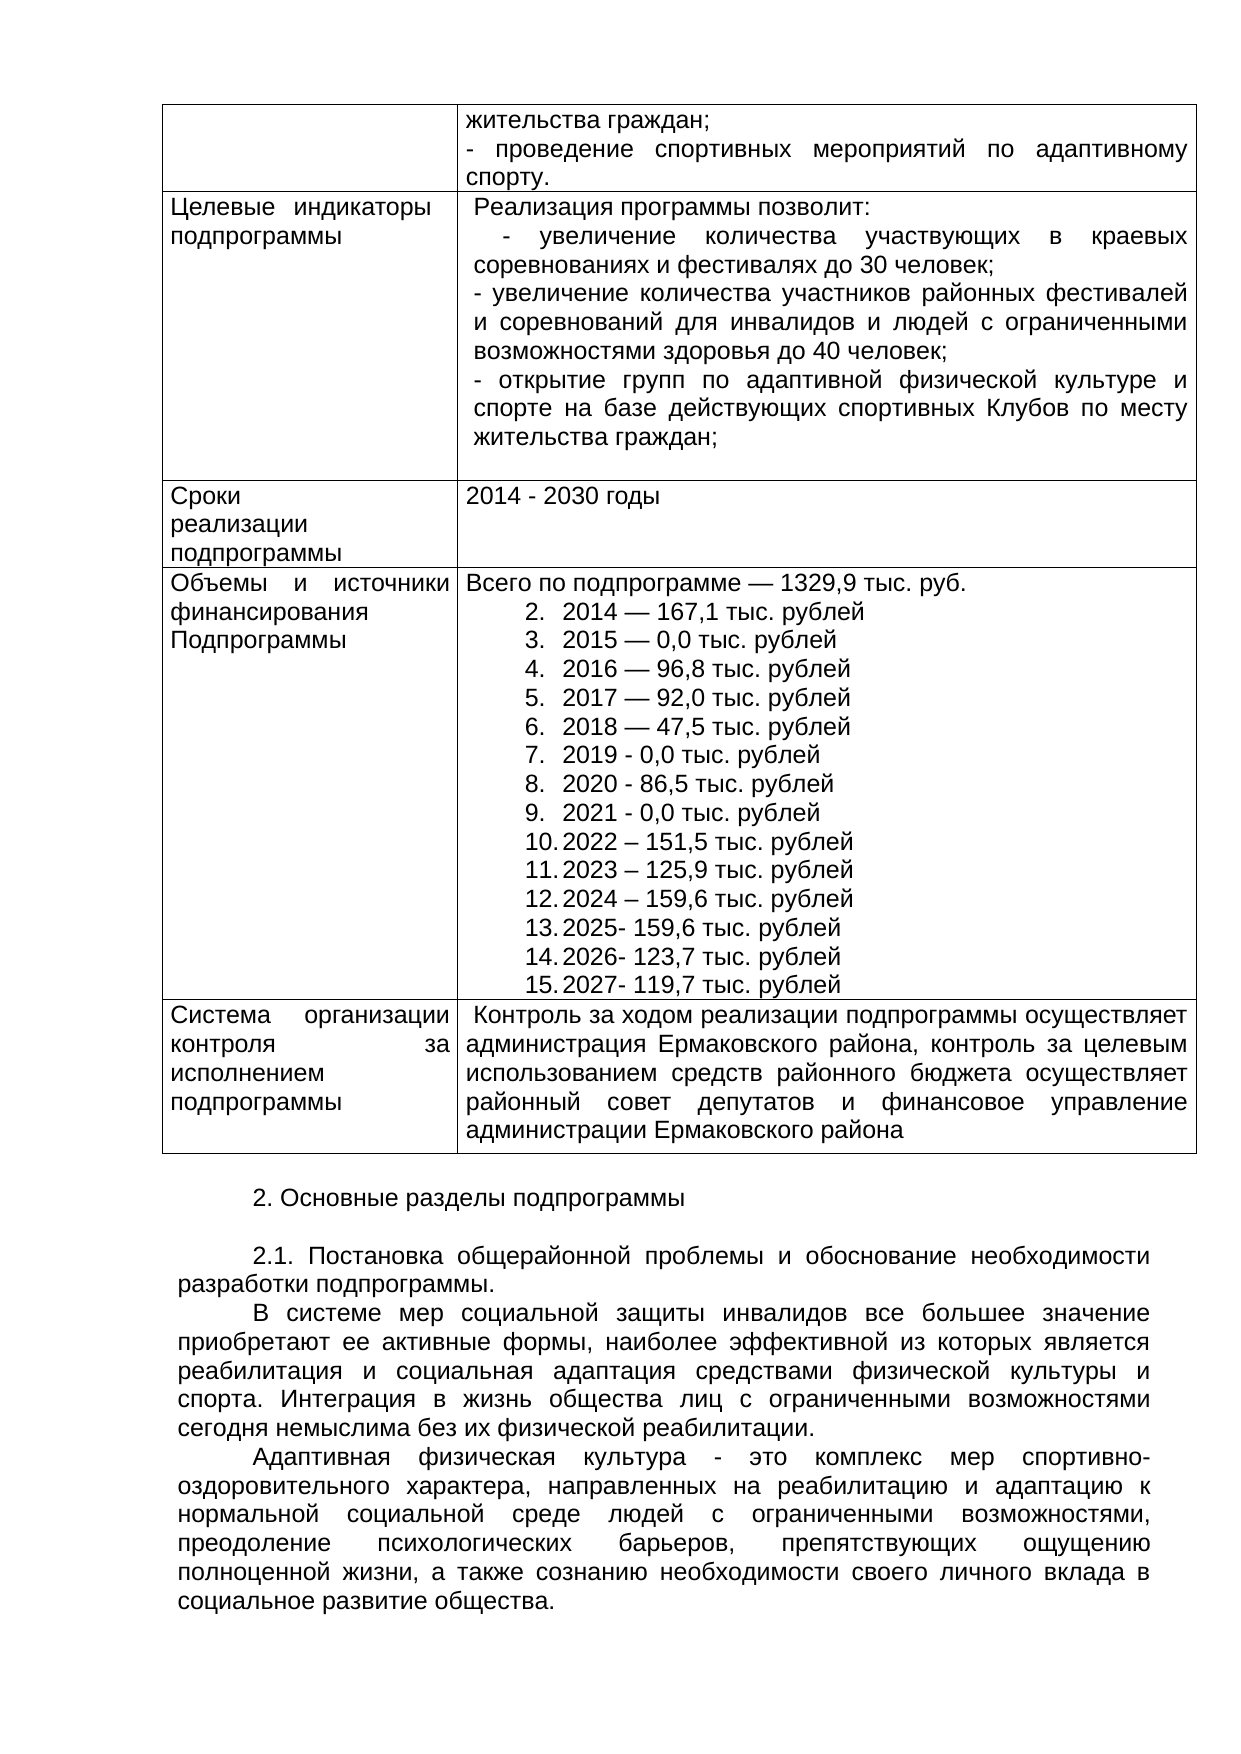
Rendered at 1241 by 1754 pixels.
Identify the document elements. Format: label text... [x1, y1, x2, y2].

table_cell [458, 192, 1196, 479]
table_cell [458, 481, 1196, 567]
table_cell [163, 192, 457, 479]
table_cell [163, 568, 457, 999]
text 2.1. Постановка общерайонной проблемы и обоснование необходимости разработки подпрограммы. [177, 1241, 1152, 1298]
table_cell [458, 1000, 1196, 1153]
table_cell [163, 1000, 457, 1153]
text Адаптивная физическая культура - это комплекс мер спортивно-оздоровительного характера, направленных на реабилитацию и адаптацию к нормальной социальной среде людей с ограниченными возможностями, преодоление психологических барьеров, препятствующих ощущению полноценной жизни, а также сознанию необходимости своего личного вклада в социальное развитие общества. [177, 1442, 1152, 1614]
text 2. Основные разделы подпрограммы [177, 1183, 1152, 1212]
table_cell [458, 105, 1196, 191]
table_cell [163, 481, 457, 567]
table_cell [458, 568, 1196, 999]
text В системе мер социальной защиты инвалидов все большее значение приобретают ее активные формы, наиболее эффективной из которых является реабилитация и социальная адаптация средствами физической культуры и спорта. Интеграция в жизнь общества лиц с ограниченными возможностями сегодня немыслима без их физической реабилитации. [177, 1298, 1152, 1442]
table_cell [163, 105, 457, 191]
